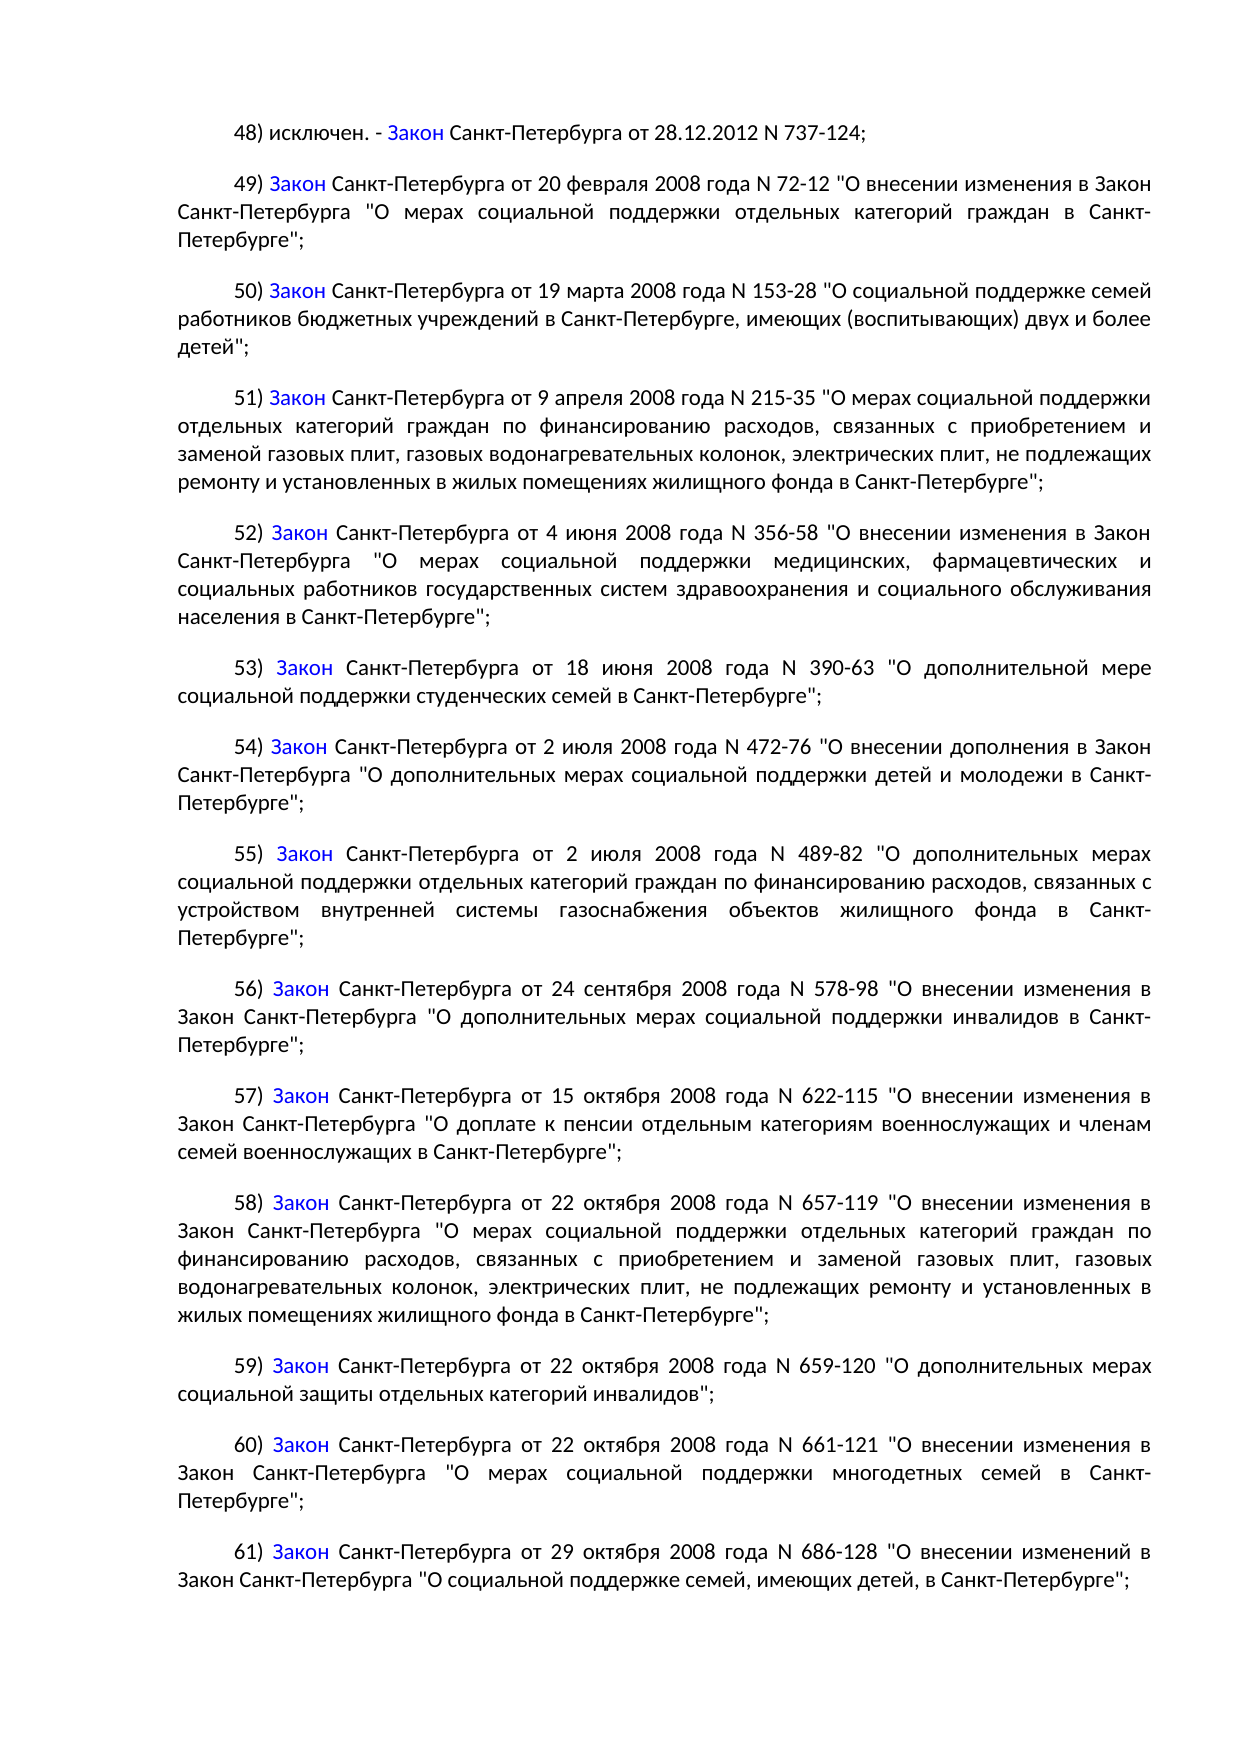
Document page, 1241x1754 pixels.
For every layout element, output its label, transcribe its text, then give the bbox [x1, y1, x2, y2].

text 52) Закон Санкт-Петербурга от 4 июня 2008 года N 356-58 "О внесении изменения в Закон Санкт-Петербурга "О мерах социальной поддержки медицинских, фармацевтических и социальных работников государственных систем здравоохранения и социального обслуживания населения в Санкт-Петербурге"; [177, 518, 1152, 630]
text 58) Закон Санкт-Петербурга от 22 октября 2008 года N 657-119 "О внесении изменения в Закон Санкт-Петербурга "О мерах социальной поддержки отдельных категорий граждан по финансированию расходов, связанных с приобретением и заменой газовых плит, газовых водонагревательных колонок, электрических плит, не подлежащих ремонту и установленных в жилых помещениях жилищного фонда в Санкт-Петербурге"; [177, 1188, 1152, 1328]
text 54) Закон Санкт-Петербурга от 2 июля 2008 года N 472-76 "О внесении дополнения в Закон Санкт-Петербурга "О дополнительных мерах социальной поддержки детей и молодежи в Санкт-Петербурге"; [177, 732, 1152, 816]
text 56) Закон Санкт-Петербурга от 24 сентября 2008 года N 578-98 "О внесении изменения в Закон Санкт-Петербурга "О дополнительных мерах социальной поддержки инвалидов в Санкт-Петербурге"; [177, 974, 1152, 1058]
text 49) Закон Санкт-Петербурга от 20 февраля 2008 года N 72-12 "О внесении изменения в Закон Санкт-Петербурга "О мерах социальной поддержки отдельных категорий граждан в Санкт-Петербурге"; [177, 169, 1152, 253]
text 61) Закон Санкт-Петербурга от 29 октября 2008 года N 686-128 "О внесении изменений в Закон Санкт-Петербурга "О социальной поддержке семей, имеющих детей, в Санкт-Петербурге"; [177, 1537, 1152, 1593]
text 48) исключен. - Закон Санкт-Петербурга от 28.12.2012 N 737-124; [177, 118, 1152, 146]
text 60) Закон Санкт-Петербурга от 22 октября 2008 года N 661-121 "О внесении изменения в Закон Санкт-Петербурга "О мерах социальной поддержки многодетных семей в Санкт-Петербурге"; [177, 1430, 1152, 1514]
text 55) Закон Санкт-Петербурга от 2 июля 2008 года N 489-82 "О дополнительных мерах социальной поддержки отдельных категорий граждан по финансированию расходов, связанных с устройством внутренней системы газоснабжения объектов жилищного фонда в Санкт-Петербурге"; [177, 839, 1152, 951]
text 53) Закон Санкт-Петербурга от 18 июня 2008 года N 390-63 "О дополнительной мере социальной поддержки студенческих семей в Санкт-Петербурге"; [177, 653, 1152, 709]
text 50) Закон Санкт-Петербурга от 19 марта 2008 года N 153-28 "О социальной поддержке семей работников бюджетных учреждений в Санкт-Петербурге, имеющих (воспитывающих) двух и более детей"; [177, 276, 1152, 360]
text 57) Закон Санкт-Петербурга от 15 октября 2008 года N 622-115 "О внесении изменения в Закон Санкт-Петербурга "О доплате к пенсии отдельным категориям военнослужащих и членам семей военнослужащих в Санкт-Петербурге"; [177, 1081, 1152, 1165]
text 59) Закон Санкт-Петербурга от 22 октября 2008 года N 659-120 "О дополнительных мерах социальной защиты отдельных категорий инвалидов"; [177, 1351, 1152, 1407]
text 51) Закон Санкт-Петербурга от 9 апреля 2008 года N 215-35 "О мерах социальной поддержки отдельных категорий граждан по финансированию расходов, связанных с приобретением и заменой газовых плит, газовых водонагревательных колонок, электрических плит, не подлежащих ремонту и установленных в жилых помещениях жилищного фонда в Санкт-Петербурге"; [177, 383, 1152, 495]
